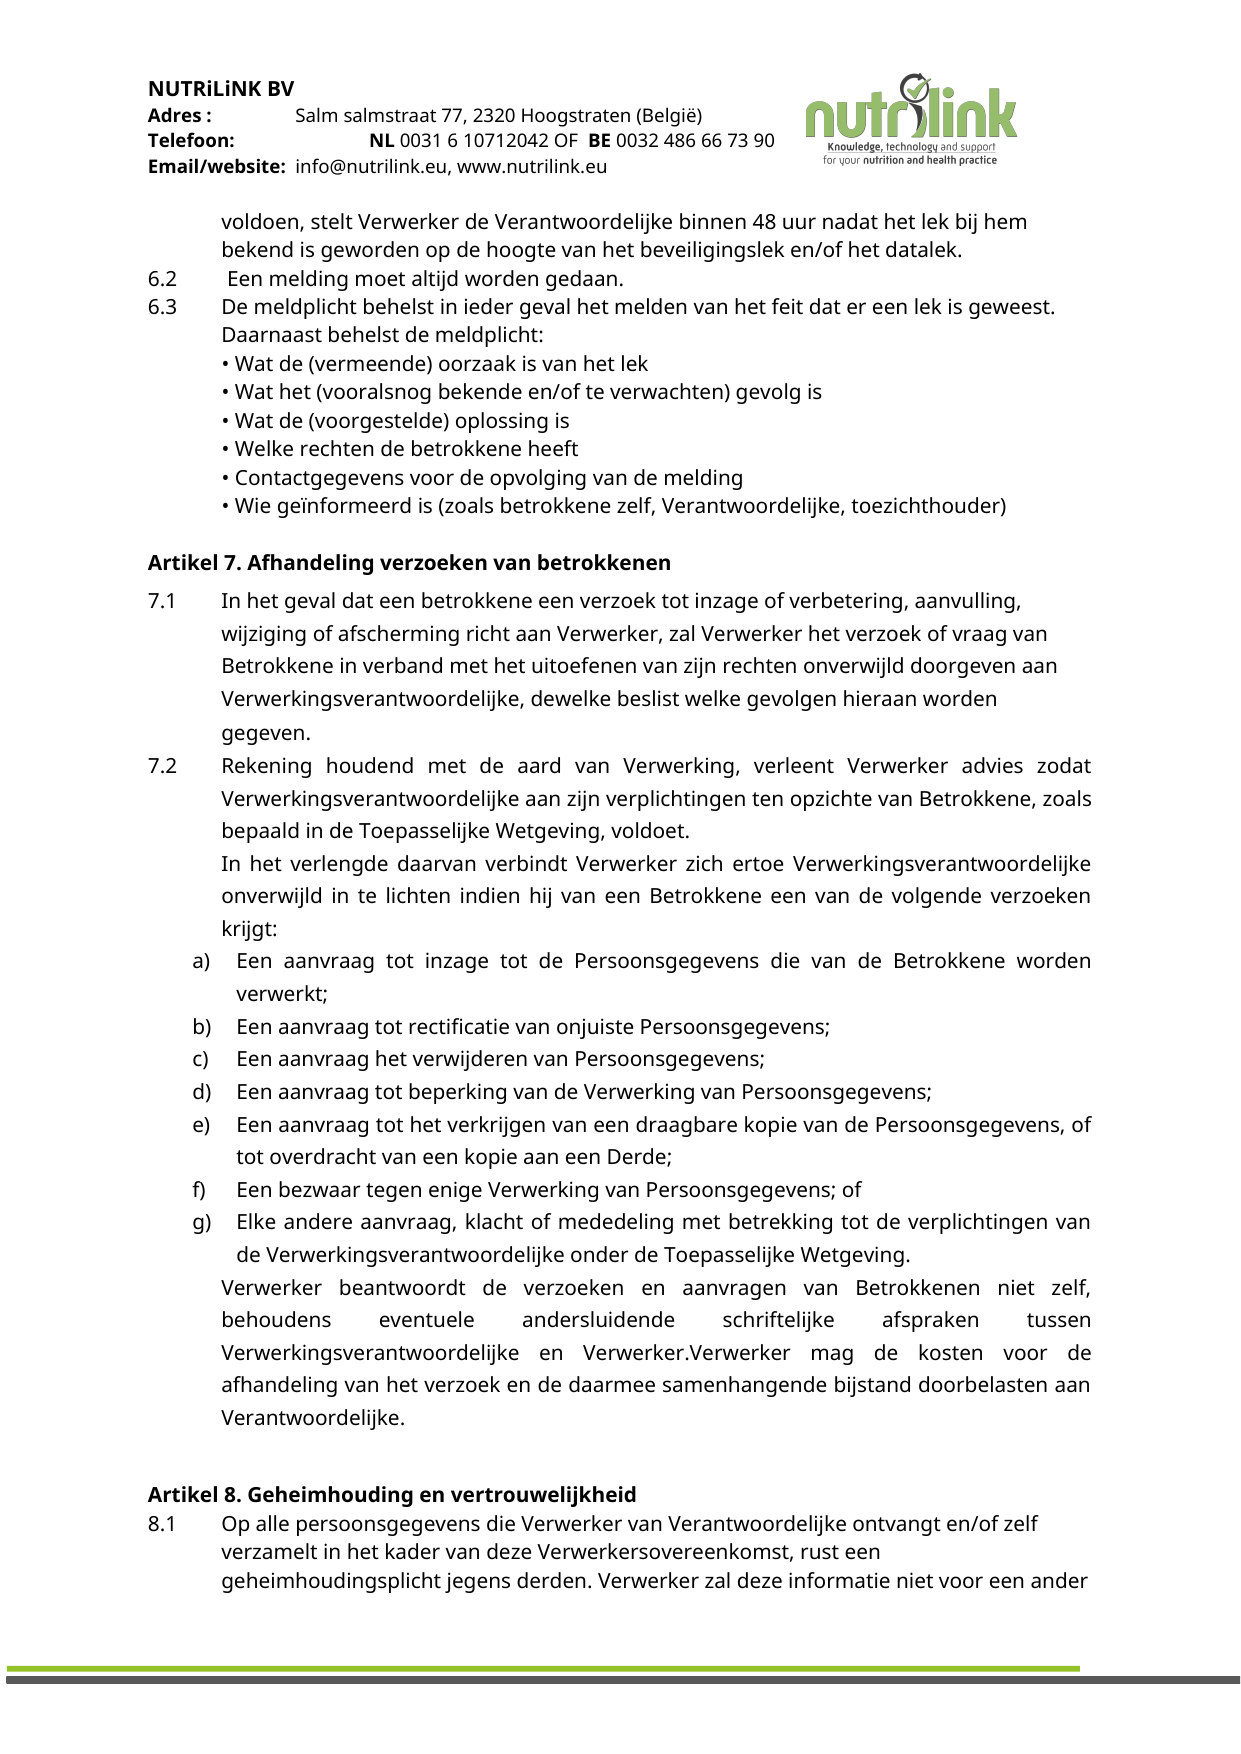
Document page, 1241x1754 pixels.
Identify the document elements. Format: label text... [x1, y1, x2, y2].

text Artikel 7. Afhandeling verzoeken van betrokkenen [148, 548, 1093, 576]
text • Wie geïnformeerd is (zoals betrokkene zelf, Verantwoordelijke, toezichthouder) [148, 491, 1093, 519]
list In het verlengde daarvan verbindt Verwerker zich ertoe Verwerkingsverantwoordelijke onverwijld in te lichten indien hij van een Betrokkene een van de volgende verzoeken krijgt: [221, 849, 1093, 942]
text 6.2 Een melding moet altijd worden gedaan. [148, 264, 1093, 292]
text • Wat de (vermeende) oorzaak is van het lek [148, 349, 1093, 377]
list 7.2 Rekening houdend met de aard van Verwerking, verleent Verwerker advies zodat Verwerkingsverantwoordelijke aan zijn verplichtingen ten opzichte van Betrokkene, zoals bepaald in de Toepasselijke Wetgeving, voldoet. [148, 751, 1093, 845]
list Een aanvraag tot rectificatie van onjuiste Persoonsgegevens; [192, 1012, 1093, 1040]
text • Contactgegevens voor de opvolging van de melding [148, 463, 1093, 491]
list Een aanvraag tot beperking van de Verwerking van Persoonsgegevens; [192, 1077, 1093, 1106]
list 7.1 In het geval dat een betrokkene een verzoek tot inzage of verbetering, aanvulling, wijziging of afscherming richt aan Verwerker, zal Verwerker het verzoek of vraag van Betrokkene in verband met het uitoefenen van zijn rechten onverwijld doorgeven aan Verwerkingsverantwoordelijke, dewelke beslist welke gevolgen hieraan worden gegeven. [148, 586, 1093, 747]
list Een aanvraag het verwijderen van Persoonsgegevens; [192, 1044, 1093, 1073]
text • Wat het (vooralsnog bekende en/of te verwachten) gevolg is [148, 377, 1093, 406]
list Een aanvraag tot het verkrijgen van een draagbare kopie van de Persoonsgegevens, of tot overdracht van een kopie aan een Derde; [192, 1110, 1093, 1171]
text Artikel 8. Geheimhouding en vertrouwelijkheid [148, 1480, 1093, 1509]
list Elke andere aanvraag, klacht of mededeling met betrekking tot de verplichtingen van de Verwerkingsverantwoordelijke onder de Toepasselijke Wetgeving. [192, 1207, 1093, 1268]
text • Welke rechten de betrokkene heeft [148, 434, 1093, 463]
list Een aanvraag tot inzage tot de Persoonsgegevens die van de Betrokkene worden verwerkt; [192, 947, 1093, 1008]
text 6.3 De meldplicht behelst in ieder geval het melden van het feit dat er een lek is geweest. Daarnaast behelst de meldplicht: [148, 292, 1093, 349]
text • Wat de (voorgestelde) oplossing is [148, 406, 1093, 434]
list Verwerker beantwoordt de verzoeken en aanvragen van Betrokkenen niet zelf, behoudens eventuele andersluidende schriftelijke afspraken tussen Verwerkingsverantwoordelijke en Verwerker.Verwerker mag de kosten voor de afhandeling van het verzoek en de daarmee samenhangende bijstand doorbelasten aan Verantwoordelijke. [221, 1273, 1093, 1432]
picture [806, 73, 1018, 166]
list Een bezwaar tegen enige Verwerking van Persoonsgegevens; of [192, 1175, 1093, 1203]
